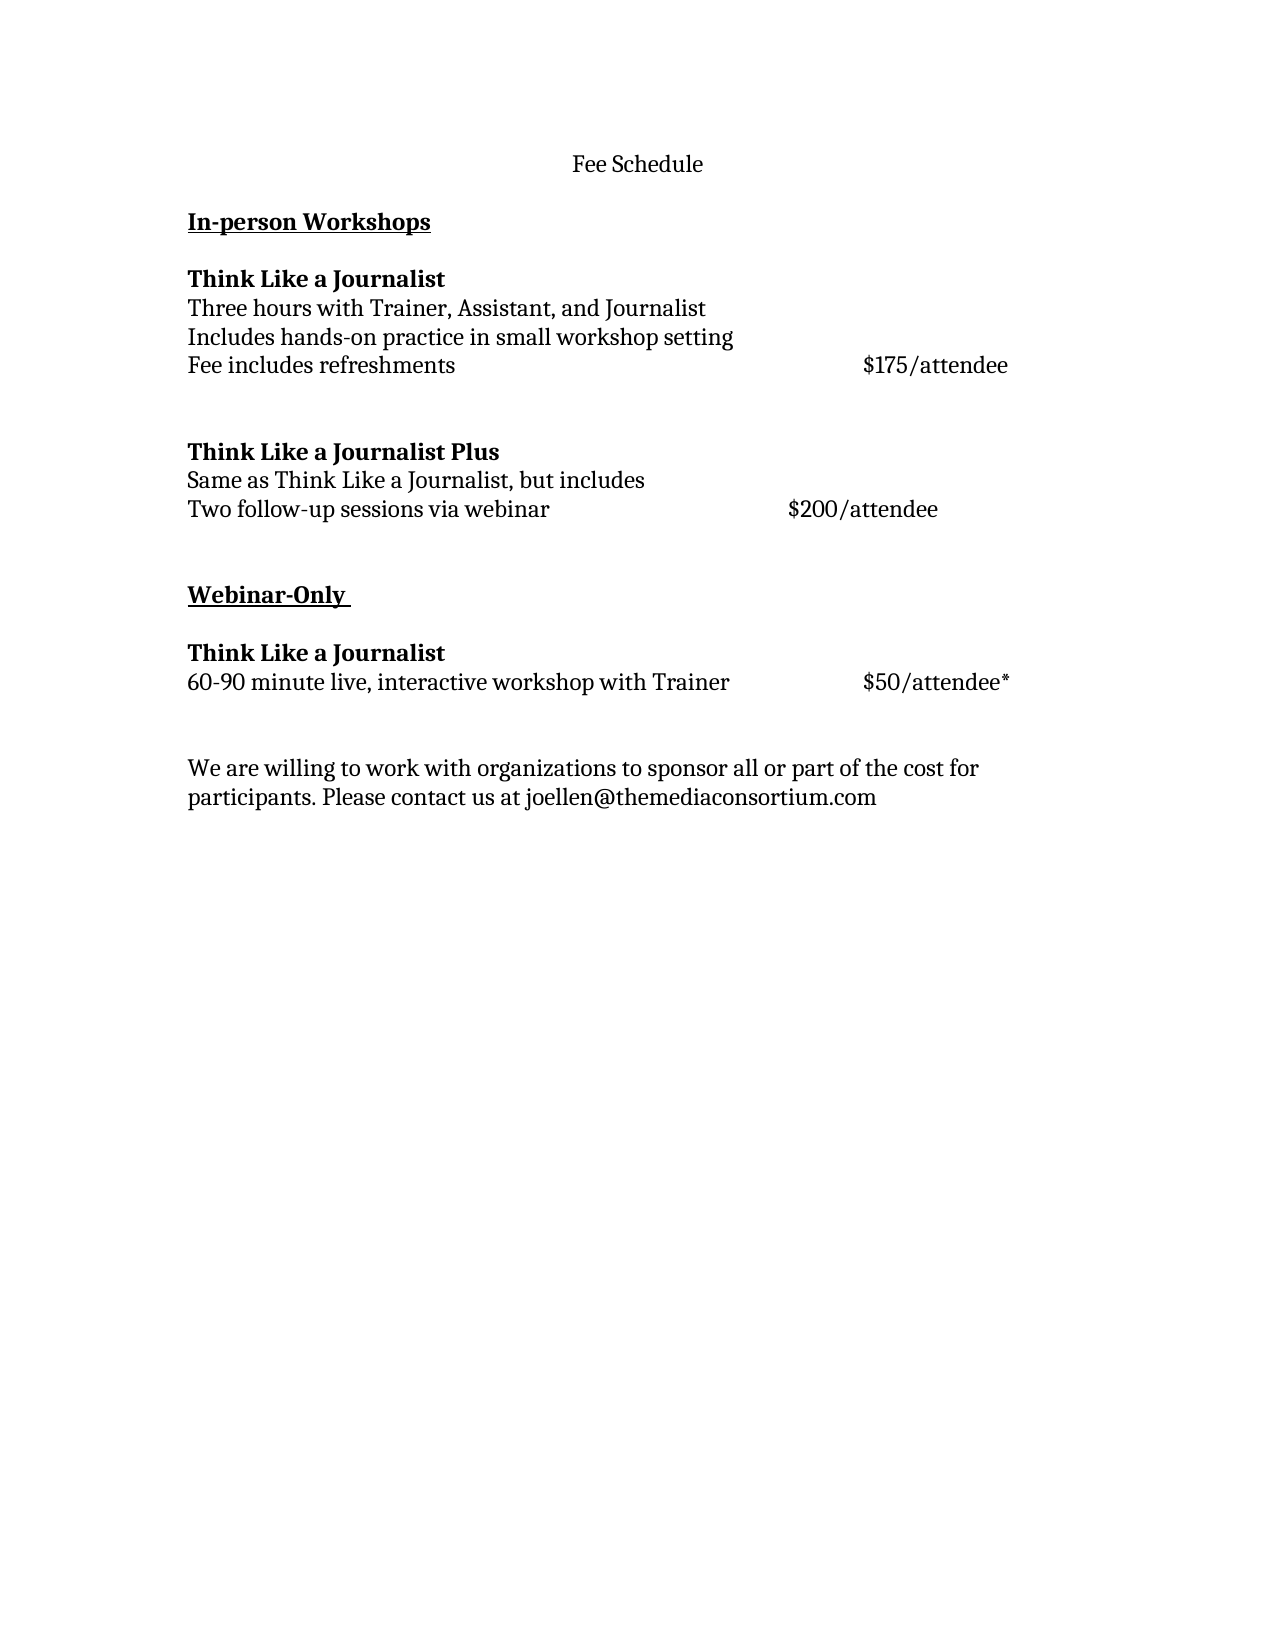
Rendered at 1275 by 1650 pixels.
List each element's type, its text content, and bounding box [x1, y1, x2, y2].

text Includes hands-on practice in small workshop setting [187, 322, 1087, 351]
text 60-90 minute live, interactive workshop with Trainer $50/attendee* [187, 667, 1087, 696]
text Fee Schedule [187, 150, 1087, 179]
text Same as Think Like a Journalist, but includes [187, 466, 1087, 495]
text We are willing to work with organizations to sponsor all or part of the cost for participants. Please contact us at joellen@themediaconsortium.com [187, 754, 1087, 811]
text Fee includes refreshments $175/attendee [187, 351, 1087, 380]
text Think Like a Journalist [187, 639, 1087, 667]
text Think Like a Journalist Plus [187, 437, 1087, 466]
text Three hours with Trainer, Assistant, and Journalist [187, 294, 1087, 322]
text In-person Workshops [187, 207, 1087, 236]
text Two follow-up sessions via webinar $200/attendee [187, 495, 1087, 524]
text Webinar-Only [187, 581, 1087, 610]
text Think Like a Journalist [187, 265, 1087, 294]
